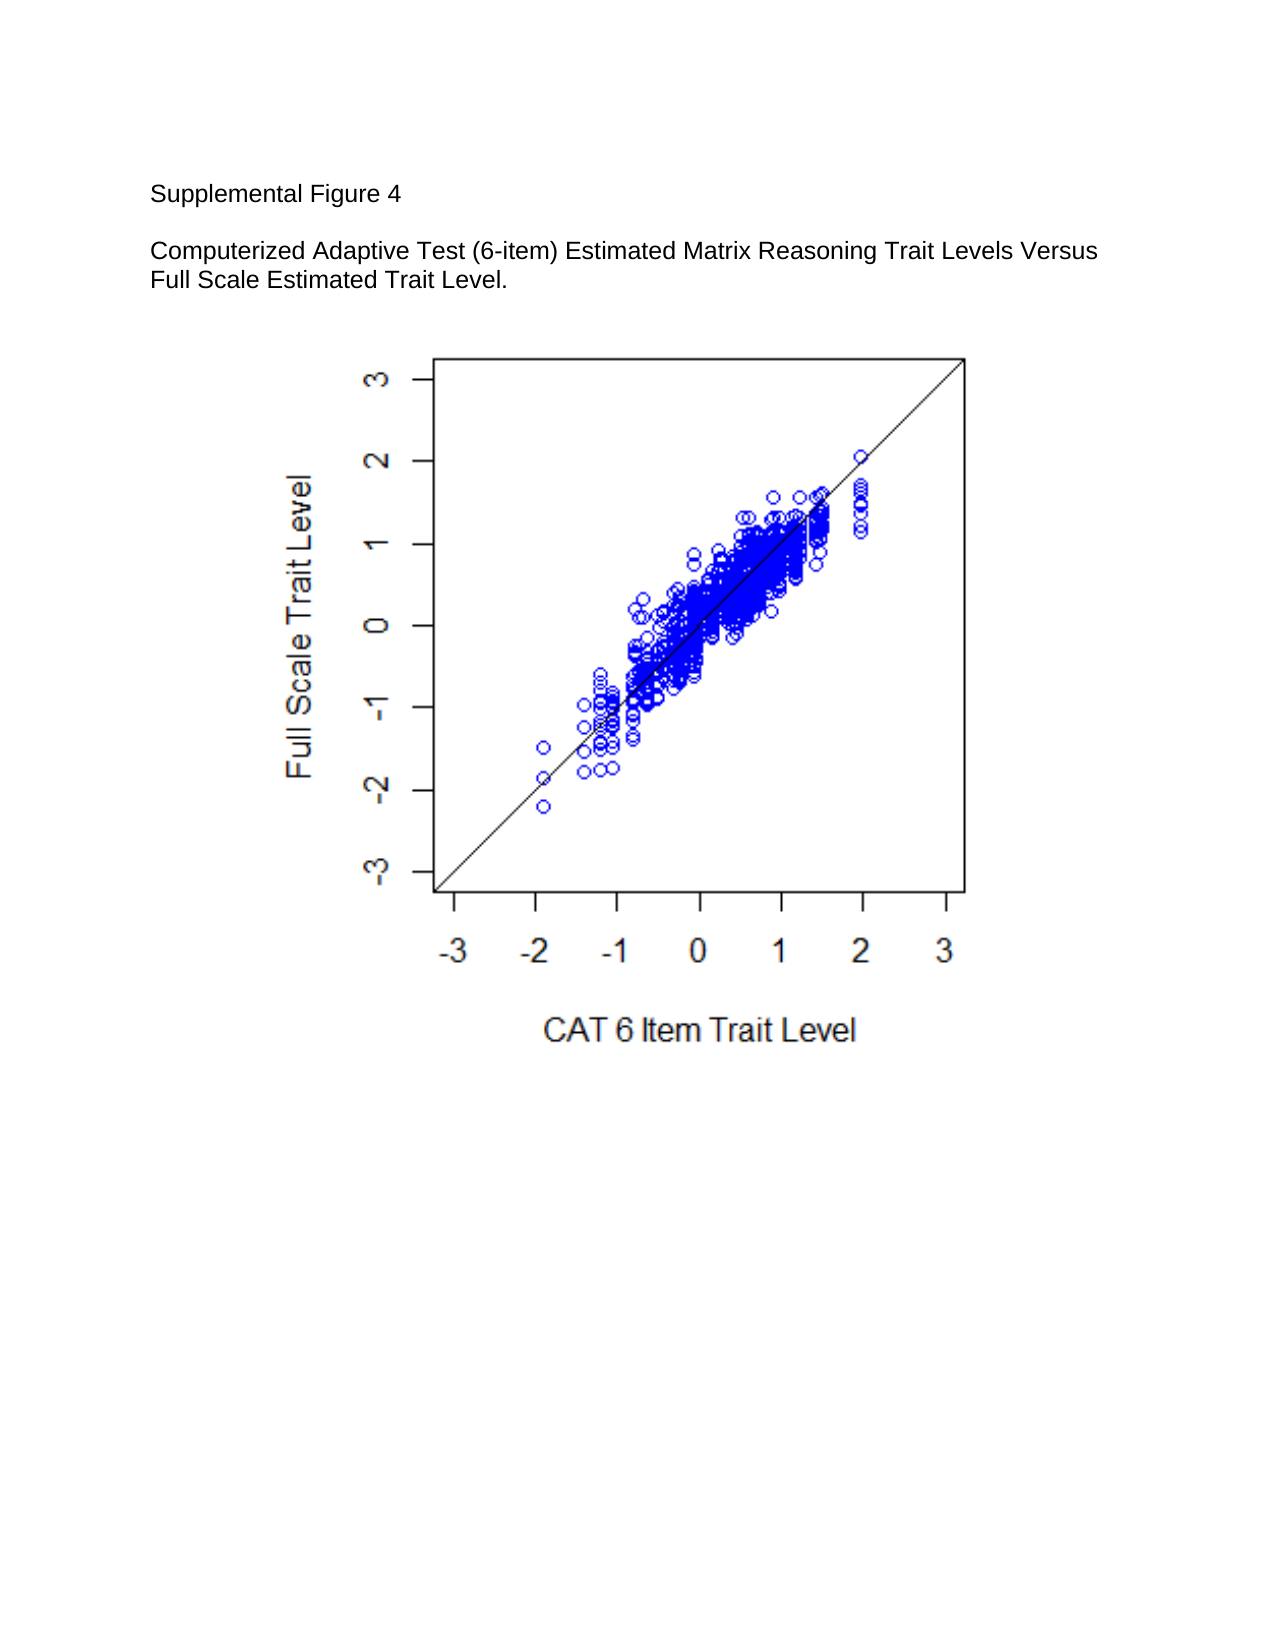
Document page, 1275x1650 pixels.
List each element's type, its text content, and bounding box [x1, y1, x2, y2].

text Computerized Adaptive Test (6-item) Estimated Matrix Reasoning Trait Levels Versus Full Scale Estimated Trait Level. [150, 236, 1125, 294]
text Supplemental Figure 4 [150, 179, 1125, 207]
